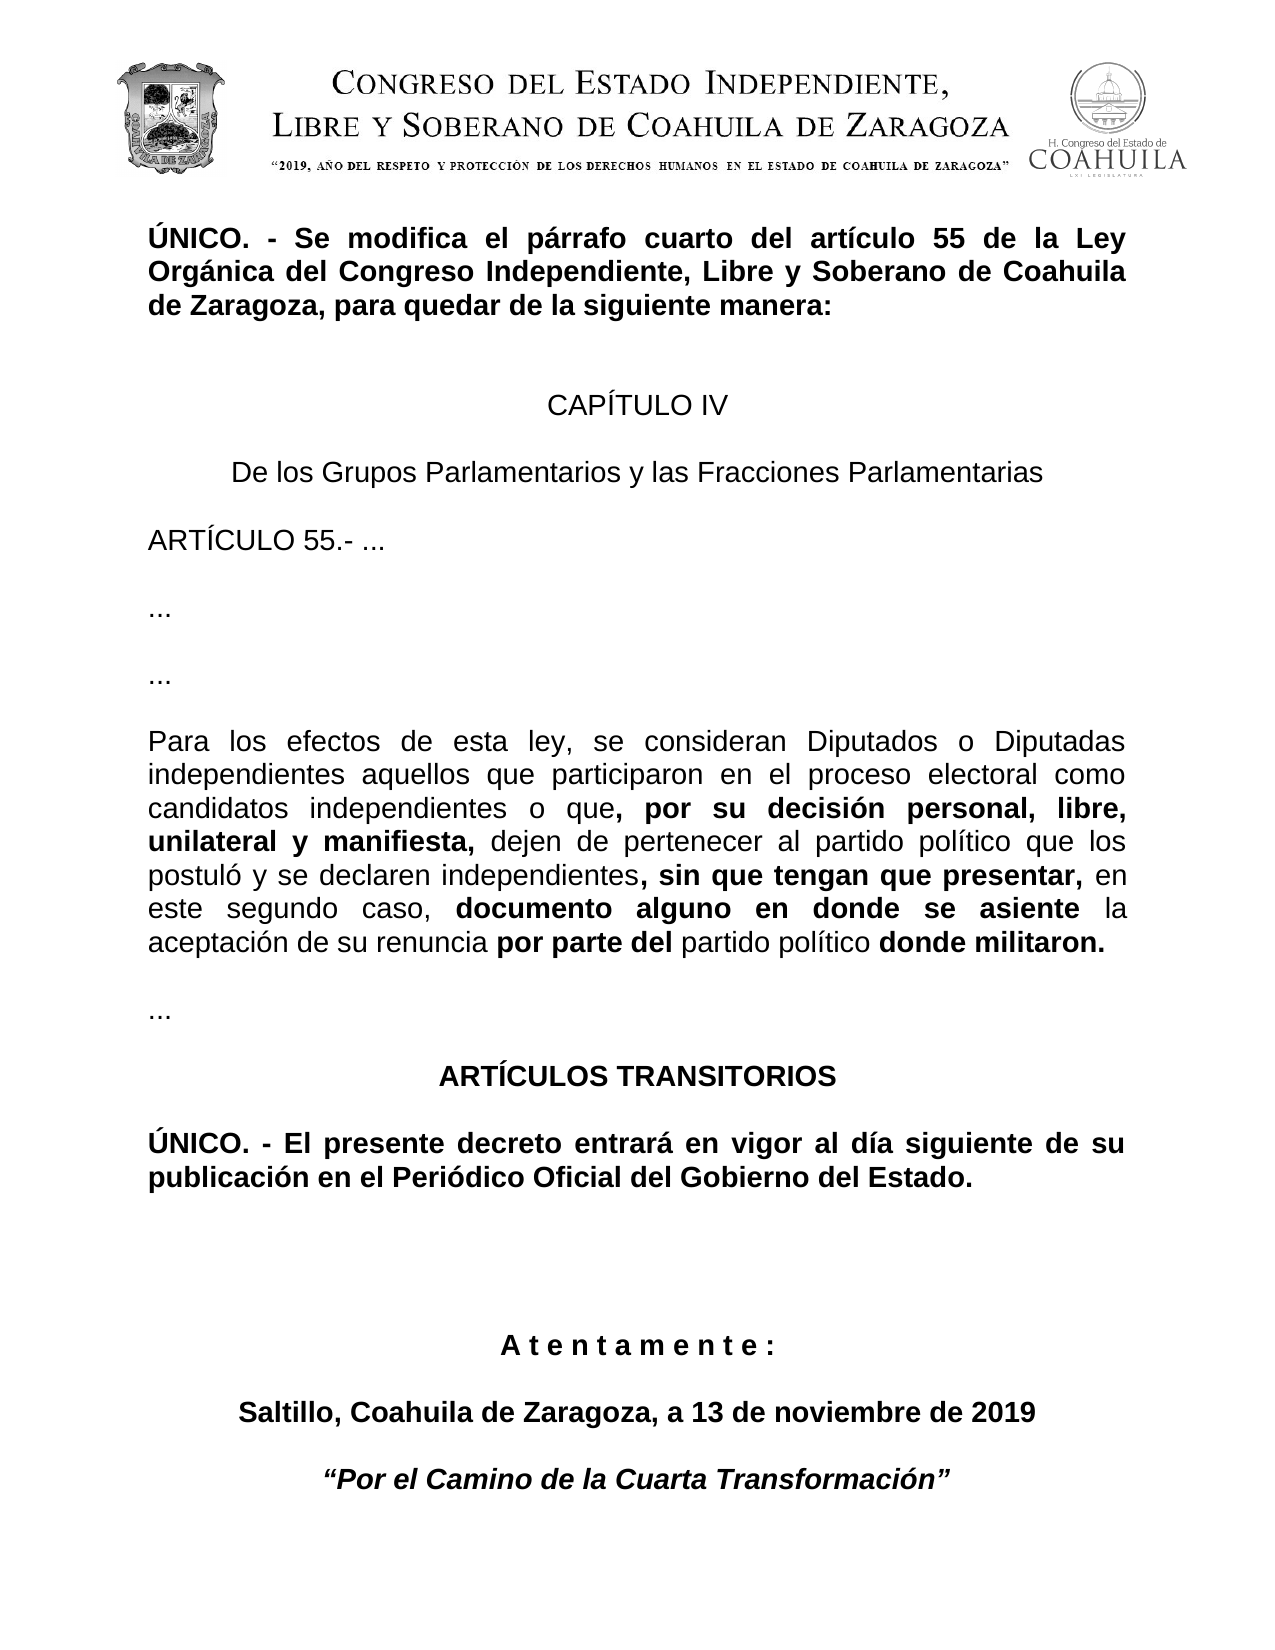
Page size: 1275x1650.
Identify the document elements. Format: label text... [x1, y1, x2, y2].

text Para los efectos de esta ley, se consideran Diputados o Diputadas independientes aquellos que participaron en el proceso electoral como candidatos independientes o que, por su decisión personal, libre, unilateral y manifiesta, dejen de pertenecer al partido político que los postuló y se declaren independientes, sin que tengan que presentar, en este segundo caso, documento alguno en donde se asiente la aceptación de su renuncia por parte del partido político donde militaron. [148, 724, 1127, 959]
text ... [148, 657, 1127, 690]
text Saltillo, Coahuila de Zaragoza, a 13 de noviembre de 2019 [148, 1395, 1127, 1428]
picture [262, 60, 1018, 179]
text ... [148, 590, 1127, 623]
text CAPÍTULO IV [148, 388, 1127, 422]
text De los Grupos Parlamentarios y las Fracciones Parlamentarias [148, 456, 1127, 489]
text ... [148, 992, 1127, 1026]
text ÚNICO. - El presente decreto entrará en vigor al día siguiente de su publicación en el Periódico Oficial del Gobierno del Estado. [148, 1126, 1127, 1193]
text A t e n t a m e n t e : [148, 1328, 1127, 1361]
text “Por el Camino de la Cuarta Transformación” [148, 1462, 1127, 1495]
picture [115, 60, 227, 177]
text ARTÍCULOS TRANSITORIOS [148, 1059, 1127, 1093]
text ARTÍCULO 55.- ... [148, 523, 1127, 556]
text ÚNICO. - Se modifica el párrafo cuarto del artículo 55 de la Ley Orgánica del Congreso Independiente, Libre y Soberano de Coahuila de Zaragoza, para quedar de la siguiente manera: [148, 221, 1127, 321]
